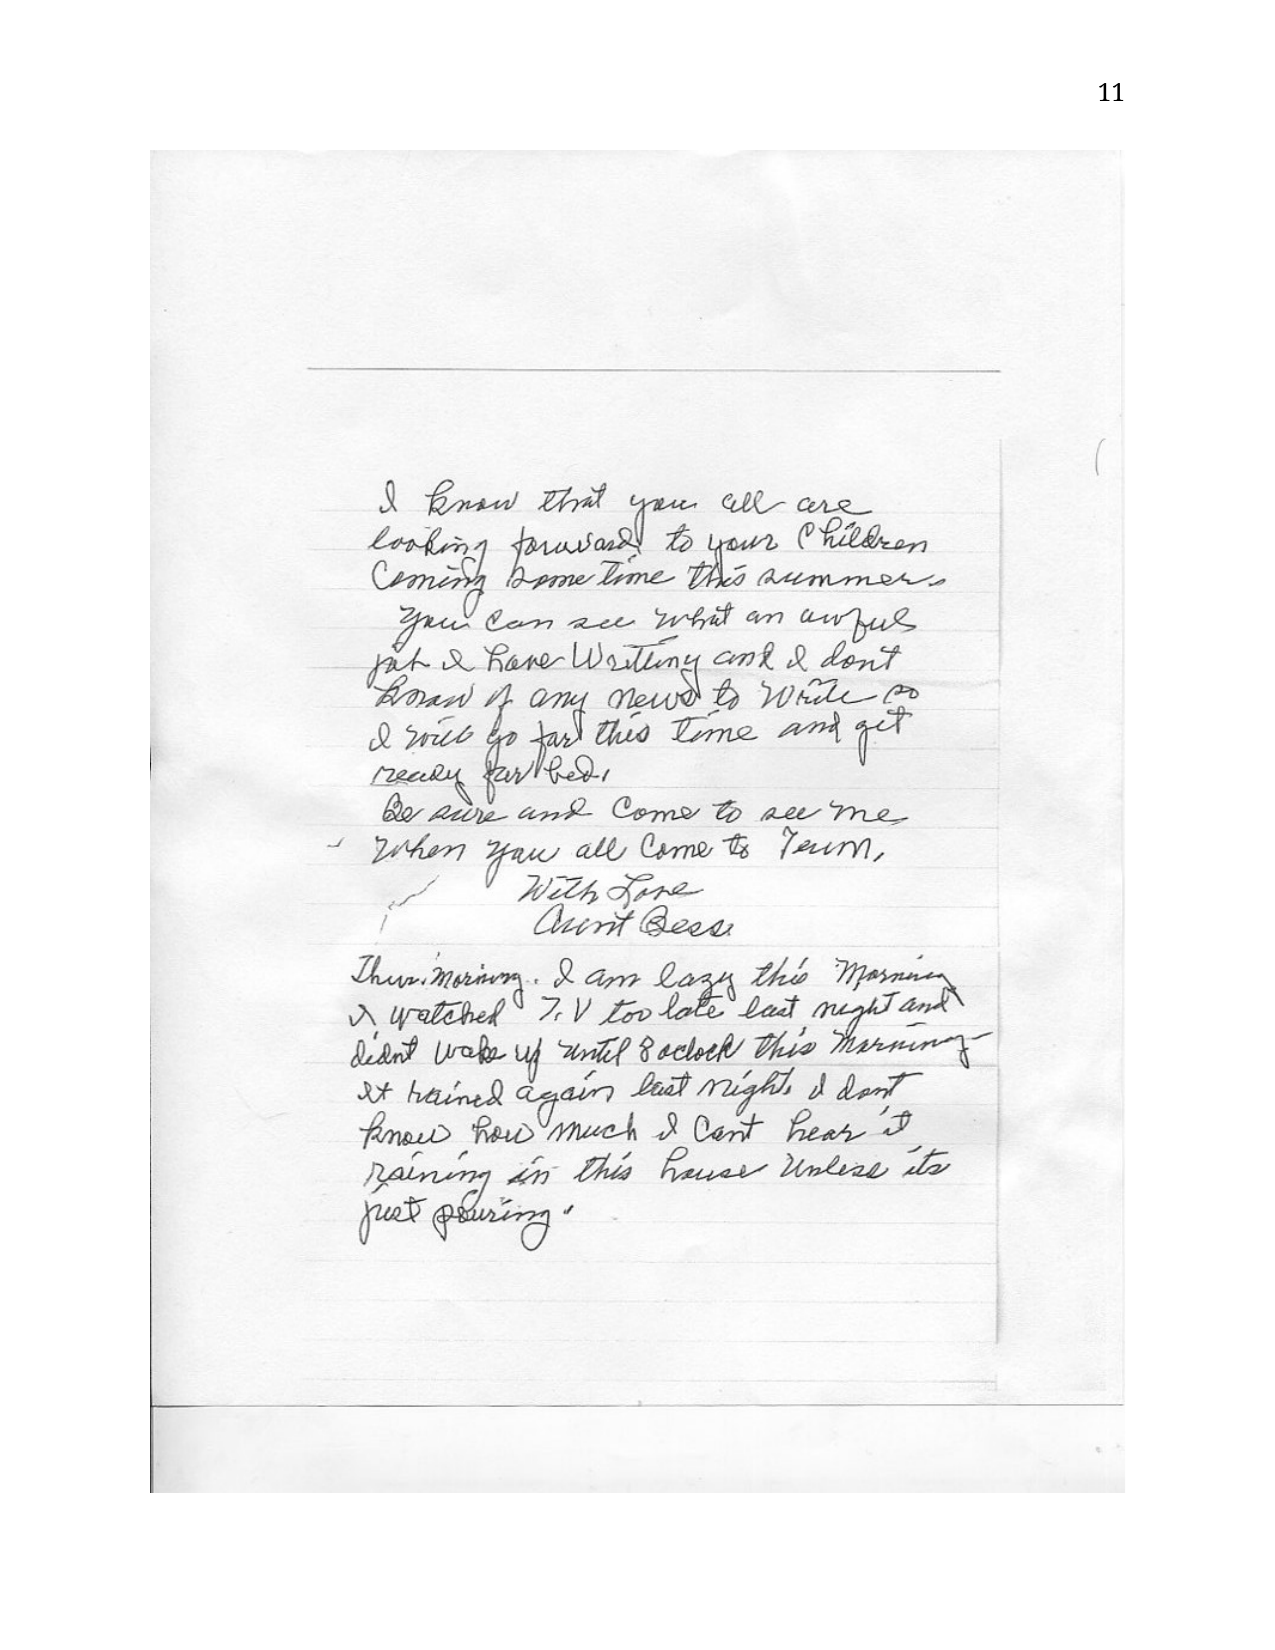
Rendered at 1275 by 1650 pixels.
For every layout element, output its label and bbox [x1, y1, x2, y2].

picture [150, 150, 1125, 1493]
